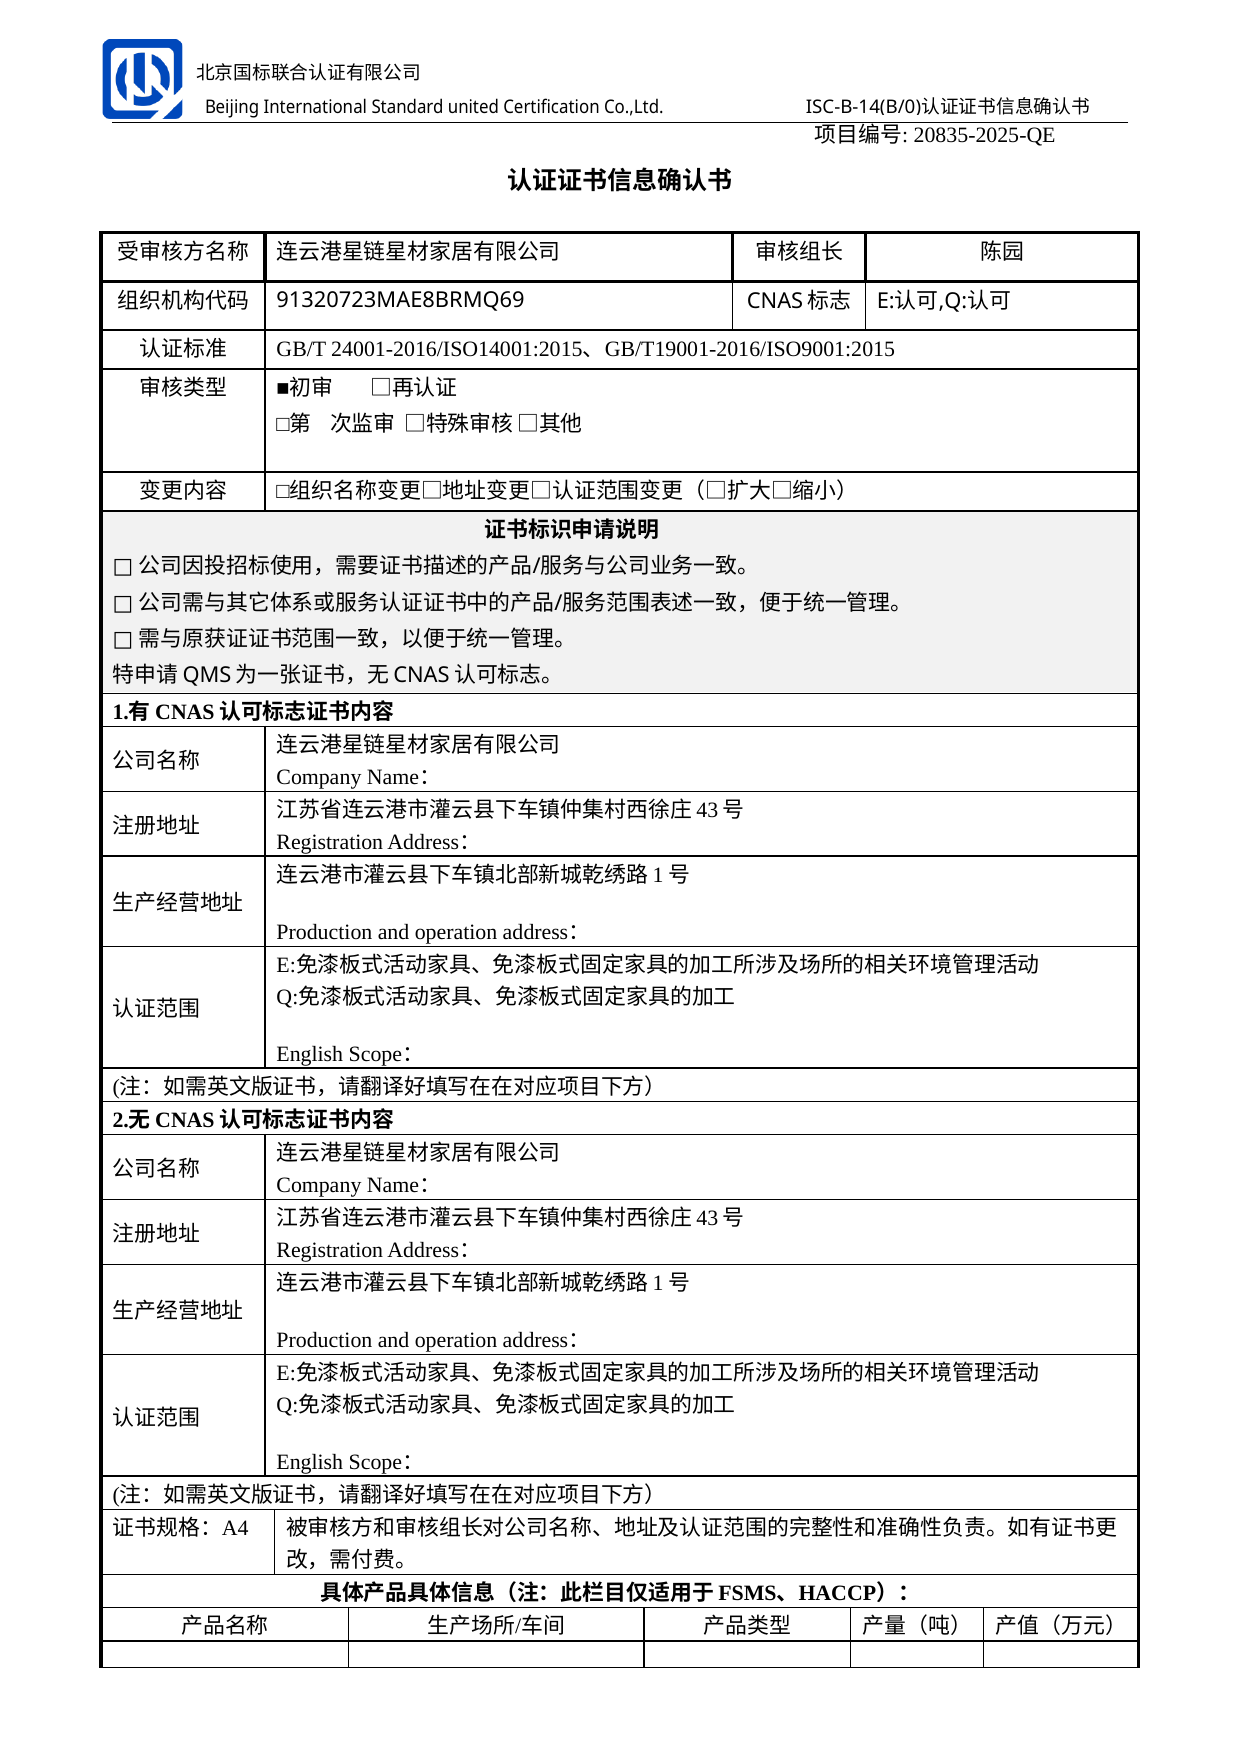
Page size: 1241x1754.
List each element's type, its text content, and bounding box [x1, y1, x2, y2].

table_cell E:免漆板式活动家具、免漆板式固定家具的加工所涉及场所的相关环境管理活动 Q:免漆板式活动家具、免漆板式固定家具的加工 English Scope： [266, 1355, 1137, 1475]
table_header 连云港星链星材家居有限公司 [267, 234, 731, 280]
table_cell 2.无CNAS认可标志证书内容 [103, 1102, 1137, 1134]
table_cell 证书标识申请说明 □ 公司因投招标使用，需要证书描述的产品/服务与公司业务一致。 □ 公司需与其它体系或服务认证证书中的产品/服务范围表述一致，便于统一管理。 □ 需与原获证证书范围一致，以便于统一管理。 特申请QMS为一张证书，无CNAS认可标志。 [103, 512, 1137, 692]
table_cell 证书规格：A4 [103, 1510, 274, 1573]
table_cell [645, 1642, 850, 1667]
table_cell 具体产品具体信息（注：此栏目仅适用于FSMS、HACCP）： [103, 1575, 1137, 1607]
table_cell 连云港星链星材家居有限公司 Company Name： [266, 727, 1137, 791]
picture [102, 39, 183, 119]
table_cell 生产场所/车间 [349, 1608, 643, 1640]
table_header 审核组长 [734, 234, 864, 280]
table_cell ■初审 □再认证 □第 次监审 □特殊审核 □其他 [266, 370, 1137, 471]
table_cell 被审核方和审核组长对公司名称、地址及认证范围的完整性和准确性负责。如有证书更改，需付费。 [275, 1510, 1137, 1573]
table_cell 91320723MAE8BRMQ69 [266, 283, 732, 329]
table_cell 公司名称 [103, 727, 264, 791]
text 认证证书信息确认书 [112, 160, 1128, 197]
table_cell 认证范围 [103, 1355, 264, 1475]
table_cell 连云港星链星材家居有限公司 Company Name： [266, 1135, 1137, 1199]
table_cell [103, 1642, 348, 1667]
table_cell 审核类型 [103, 370, 264, 471]
table_cell 认证范围 [103, 947, 264, 1067]
table_cell [851, 1642, 983, 1667]
table_cell [349, 1642, 643, 1667]
table_cell 连云港市灌云县下车镇北部新城乾绣路1号 Production and operation address： [266, 857, 1137, 946]
table_cell 连云港市灌云县下车镇北部新城乾绣路1号 Production and operation address： [266, 1265, 1137, 1354]
table_cell 注册地址 [103, 792, 264, 855]
table_cell CNAS标志 [733, 283, 865, 329]
table_cell 认证标准 [103, 331, 264, 368]
table_cell 生产经营地址 [103, 857, 264, 946]
table_cell 江苏省连云港市灌云县下车镇仲集村西徐庄43号 Registration Address： [266, 1200, 1137, 1263]
table_header 受审核方名称 [103, 234, 263, 280]
table_cell 产品名称 [103, 1608, 348, 1640]
table_cell 组织机构代码 [103, 283, 264, 329]
table_cell 变更内容 [103, 473, 264, 510]
table_cell GB/T 24001-2016/ISO14001:2015、GB/T19001-2016/ISO9001:2015 [266, 331, 1137, 368]
table_cell 产量（吨） [851, 1608, 983, 1640]
table_cell 生产经营地址 [103, 1265, 264, 1354]
table_cell (注：如需英文版证书，请翻译好填写在在对应项目下方） [103, 1477, 1137, 1509]
table_cell E:免漆板式活动家具、免漆板式固定家具的加工所涉及场所的相关环境管理活动 Q:免漆板式活动家具、免漆板式固定家具的加工 English Scope： [266, 947, 1137, 1067]
table_cell (注：如需英文版证书，请翻译好填写在在对应项目下方） [103, 1069, 1137, 1101]
table_cell 1.有CNAS认可标志证书内容 [103, 694, 1137, 726]
table_cell □组织名称变更□地址变更□认证范围变更（□扩大□缩小） [266, 473, 1137, 510]
table_cell 产值（万元） [984, 1608, 1137, 1640]
table_cell 公司名称 [103, 1135, 264, 1199]
table_cell E:认可,Q:认可 [866, 283, 1137, 329]
text 项目编号: 20835-2025-QE [112, 123, 1128, 148]
table_cell 产品类型 [645, 1608, 850, 1640]
table_cell [984, 1642, 1137, 1667]
table_cell 江苏省连云港市灌云县下车镇仲集村西徐庄43号 Registration Address： [266, 792, 1137, 855]
table_cell 注册地址 [103, 1200, 264, 1263]
table_header 陈园 [867, 234, 1137, 280]
